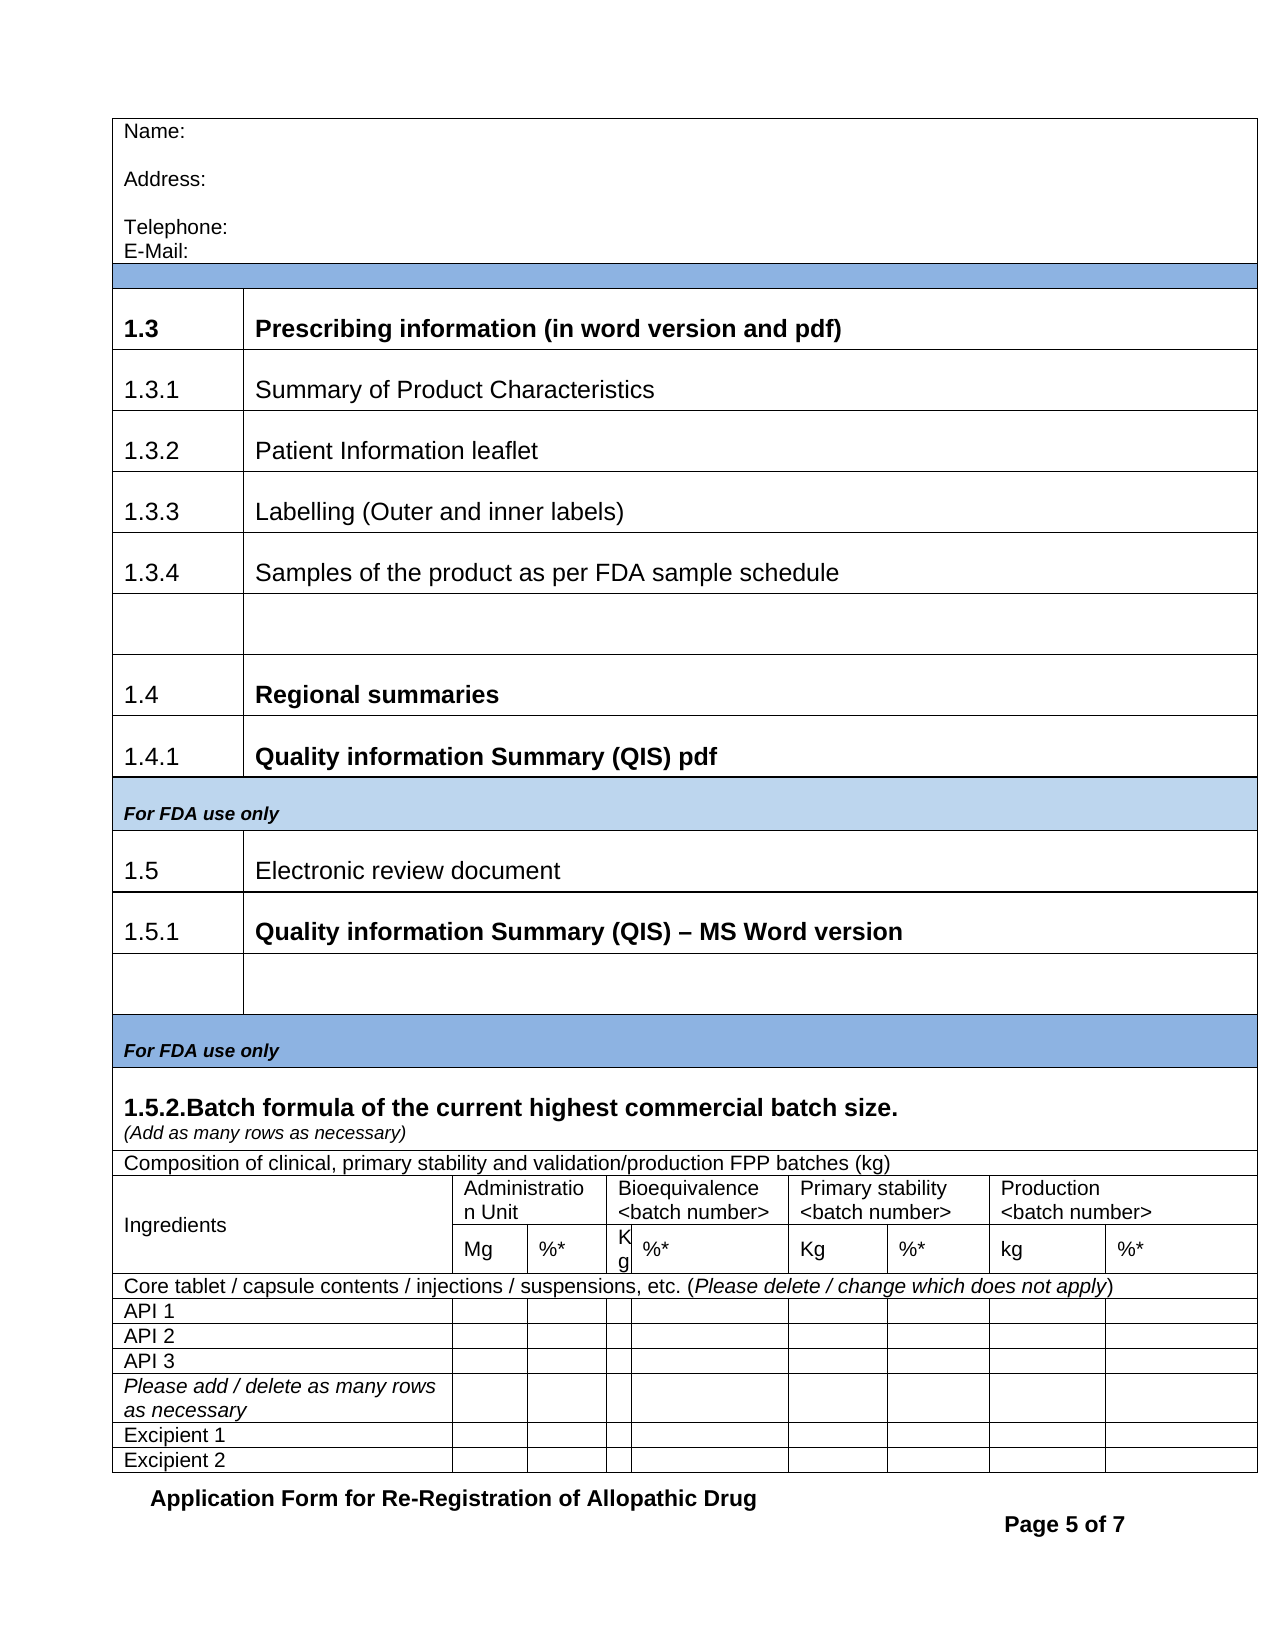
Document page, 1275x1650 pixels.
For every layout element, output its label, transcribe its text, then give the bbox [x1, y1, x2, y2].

table_cell [789, 1448, 887, 1472]
table_cell Bioequivalence ˂batch number˃ [607, 1176, 788, 1224]
table_cell [1106, 1423, 1257, 1447]
table_cell [888, 1448, 989, 1472]
table_cell 1.3.4 [113, 533, 243, 593]
table_cell Kg [789, 1225, 887, 1273]
table_cell [453, 1448, 527, 1472]
table_cell 1.3.3 [113, 472, 243, 532]
table_cell [990, 1324, 1105, 1348]
table_cell %* [528, 1225, 606, 1273]
table_cell Regional summaries [244, 655, 1257, 715]
table_cell [888, 1374, 989, 1422]
table_cell 1.4.1 [113, 716, 243, 776]
table_cell [888, 1423, 989, 1447]
table_cell [453, 1324, 527, 1348]
table_cell 1.5 [113, 831, 243, 891]
table_cell [244, 954, 1257, 1013]
table_cell [607, 1374, 631, 1422]
table_cell For FDA use only [113, 778, 1257, 830]
table_cell 1.4 [113, 655, 243, 715]
table_cell kg [990, 1225, 1105, 1273]
table_cell Summary of Product Characteristics [244, 350, 1257, 410]
table_cell [990, 1448, 1105, 1472]
table_cell Kg [607, 1225, 631, 1273]
table_cell [453, 1423, 527, 1447]
table_cell [607, 1448, 631, 1472]
table_cell [888, 1324, 989, 1348]
table_cell [888, 1299, 989, 1323]
table_cell 1.5.2.Batch formula of the current highest commercial batch size. (Add as many rows as necessary) [113, 1068, 1257, 1150]
table_cell [632, 1324, 788, 1348]
table_cell %* [1106, 1225, 1257, 1273]
table_cell %* [888, 1225, 989, 1273]
table_cell [888, 1349, 989, 1373]
table_cell %* [632, 1225, 788, 1273]
table_cell [632, 1374, 788, 1422]
table_cell Excipient 2 [113, 1448, 452, 1472]
table_cell [528, 1448, 606, 1472]
table_cell [1106, 1374, 1257, 1422]
table_cell [528, 1349, 606, 1373]
table_cell [528, 1374, 606, 1422]
table_cell [607, 1423, 631, 1447]
table_cell [789, 1423, 887, 1447]
table_cell [453, 1299, 527, 1323]
table_cell 1.5.1 [113, 893, 243, 952]
table_cell [528, 1423, 606, 1447]
table_cell API 1 [113, 1299, 452, 1323]
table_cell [113, 1374, 452, 1422]
table_cell [528, 1324, 606, 1348]
table_cell API 2 [113, 1324, 452, 1348]
table_cell Patient Information leaflet [244, 411, 1257, 471]
table_cell [1106, 1448, 1257, 1472]
table_cell [113, 594, 243, 654]
table_cell [789, 1374, 887, 1422]
table_cell [607, 1349, 631, 1373]
table_cell [1106, 1349, 1257, 1373]
table_cell [453, 1374, 527, 1422]
table_cell 1.3.2 [113, 411, 243, 471]
table_cell [607, 1299, 631, 1323]
table_cell Excipient 1 [113, 1423, 452, 1447]
table_cell Name: Address: Telephone: E-Mail: [113, 119, 1257, 263]
table_cell Administration Unit [453, 1176, 606, 1224]
table_cell [990, 1349, 1105, 1373]
table_cell Labelling (Outer and inner labels) [244, 472, 1257, 532]
table_cell [453, 1349, 527, 1373]
table_cell Core tablet / capsule contents / injections / suspensions, etc. (Please delete / change which does not apply) [113, 1274, 1257, 1298]
table_cell Samples of the product as per FDA sample schedule [244, 533, 1257, 593]
table_cell 1.3.1 [113, 350, 243, 410]
table_cell [632, 1423, 788, 1447]
table_cell [244, 594, 1257, 654]
table_cell Prescribing information (in word version and pdf) [244, 289, 1257, 349]
table_cell [528, 1299, 606, 1323]
table_cell [632, 1448, 788, 1472]
table_cell Mg [453, 1225, 527, 1273]
table_cell [990, 1374, 1105, 1422]
table_cell Quality information Summary (QIS) – MS Word version [244, 893, 1257, 952]
table_cell [632, 1299, 788, 1323]
table_cell Composition of clinical, primary stability and validation/production FPP batches (kg) [113, 1151, 1257, 1175]
table_cell [632, 1349, 788, 1373]
table_cell [990, 1299, 1105, 1323]
table_cell [990, 1423, 1105, 1447]
table_cell Quality information Summary (QIS) pdf [244, 716, 1257, 776]
table_cell [607, 1324, 631, 1348]
table_cell Electronic review document [244, 831, 1257, 891]
table_cell [113, 954, 243, 1013]
table_cell 1.3 [113, 289, 243, 349]
table_cell Production ˂batch number˃ [990, 1176, 1257, 1224]
table_cell [1106, 1324, 1257, 1348]
table_cell Primary stability ˂batch number˃ [789, 1176, 989, 1224]
table_cell [1106, 1299, 1257, 1323]
table_cell [789, 1349, 887, 1373]
table_cell For FDA use only [113, 1015, 1257, 1067]
table_cell [113, 264, 1257, 288]
table_cell Ingredients [113, 1176, 452, 1273]
table_cell API 3 [113, 1349, 452, 1373]
table_cell [789, 1324, 887, 1348]
table_cell [789, 1299, 887, 1323]
